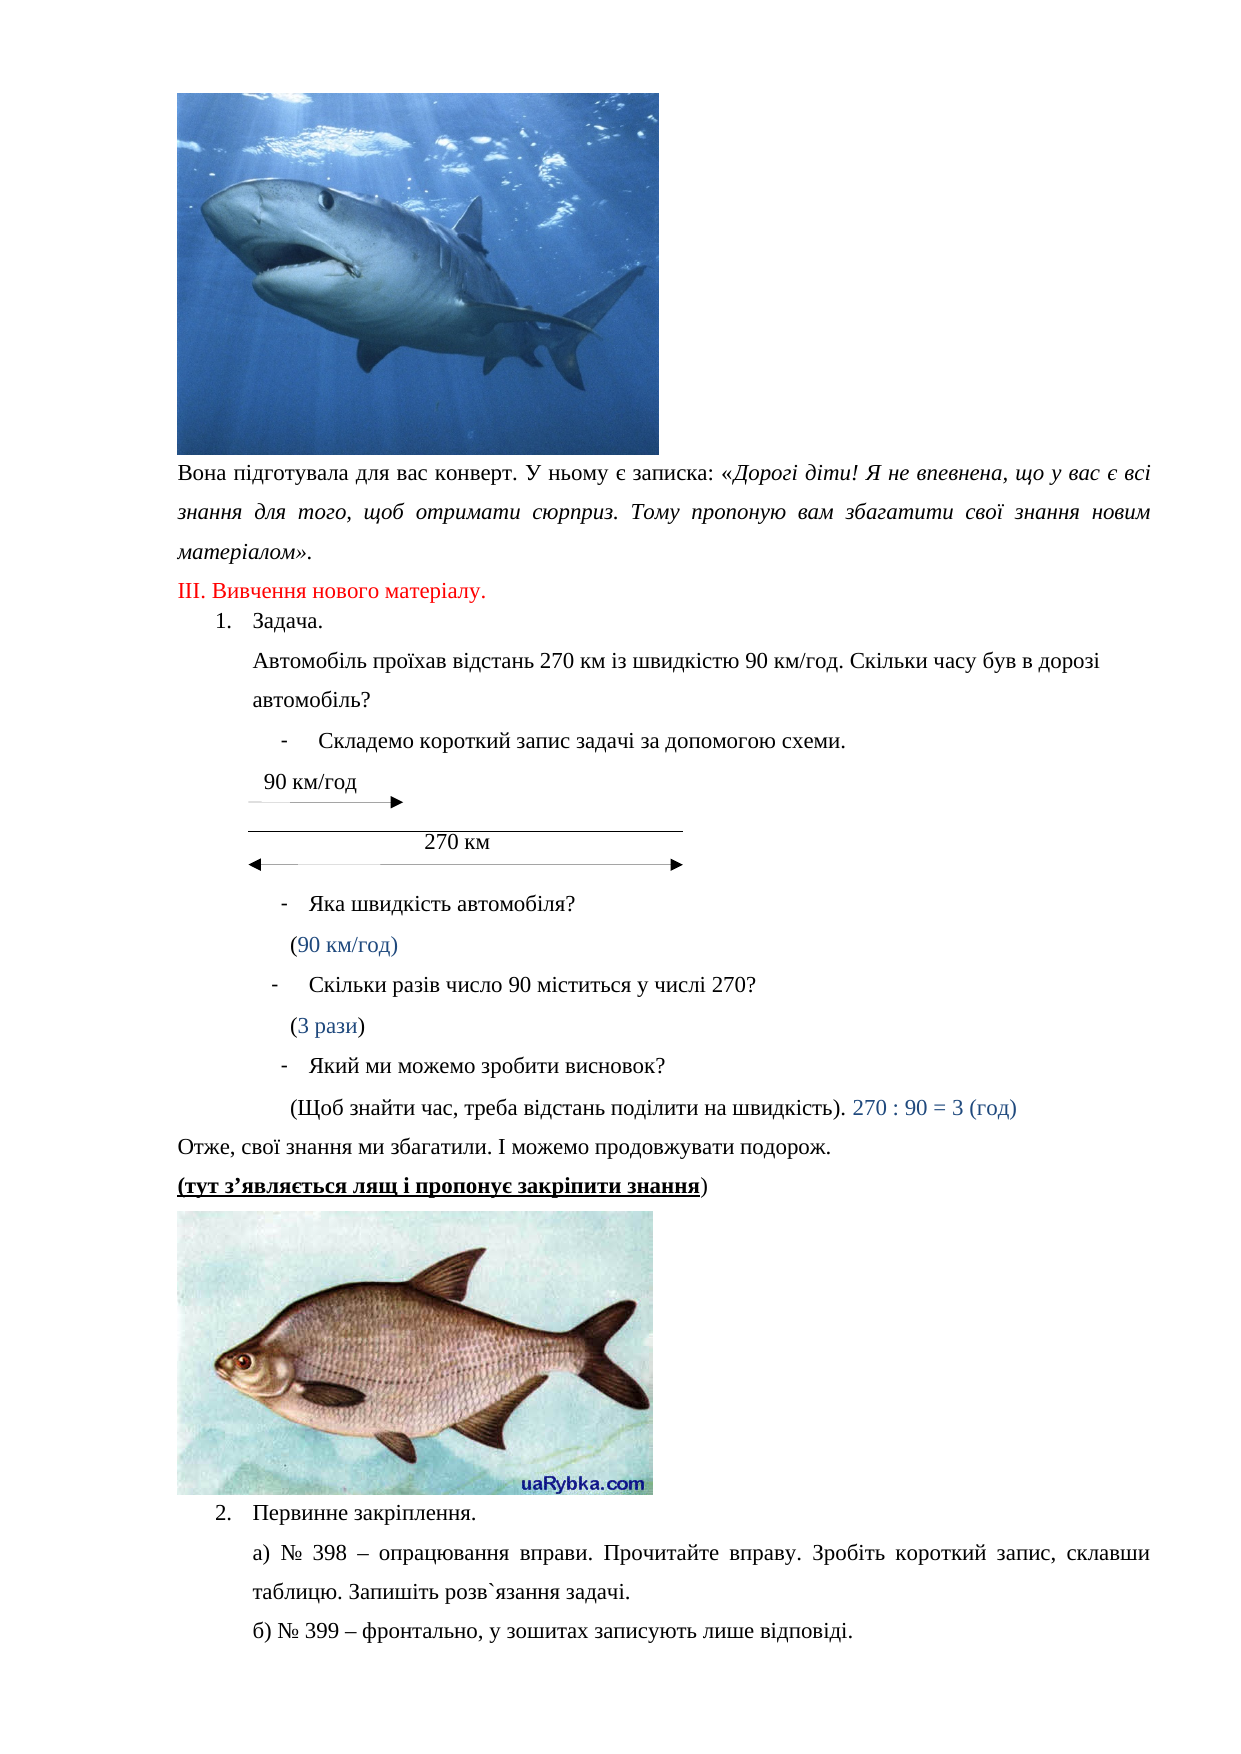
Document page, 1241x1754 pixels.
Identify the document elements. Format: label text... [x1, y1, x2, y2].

picture [177, 1211, 653, 1495]
list б) № 399 – фронтально, у зошитах записують лише відповіді. [252, 1618, 1152, 1644]
list Складемо короткий запис задачі за допомогою схеми. [281, 726, 1152, 754]
list Задача. [215, 607, 1152, 634]
list Який ми можемо зробити висновок? [281, 1052, 1152, 1080]
text (тут з’являється лящ і пропонує закріпити знання) [177, 1173, 1152, 1199]
text Вона підготувала для вас конверт. У ньому є записка: «Дорогі діти! Я не впевнена, що у вас є всі знання для того, щоб отримати сюрприз. Тому пропоную вам збагатити свої знання новим матеріалом». [177, 459, 1152, 564]
text 90 км/год [252, 768, 1152, 794]
text Отже, свої знання ми збагатили. І можемо продовжувати подорож. [177, 1133, 1152, 1159]
list Яка швидкість автомобіля? [281, 889, 1152, 917]
list (3 рази) [290, 1012, 1152, 1038]
text 270 км [177, 828, 1152, 855]
list (90 км/год) [290, 931, 1152, 957]
list (Щоб знайти час, треба відстань поділити на швидкість). 270 : 90 = 3 (год) [290, 1094, 1152, 1120]
list а) № 398 – опрацювання вправи. Прочитайте вправу. Зробіть короткий запис, склавши таблицю. Запишіть розв`язання задачі. [252, 1539, 1152, 1604]
list Первинне закріплення. [215, 1499, 1152, 1526]
list Автомобіль проїхав відстань 270 км із швидкістю 90 км/год. Скільки часу був в дорозі автомобіль? [252, 647, 1152, 713]
picture [177, 93, 659, 455]
list Скільки разів число 90 міститься у числі 270? [271, 970, 1152, 998]
text ІІІ. Вивчення нового матеріалу. [177, 577, 1152, 604]
